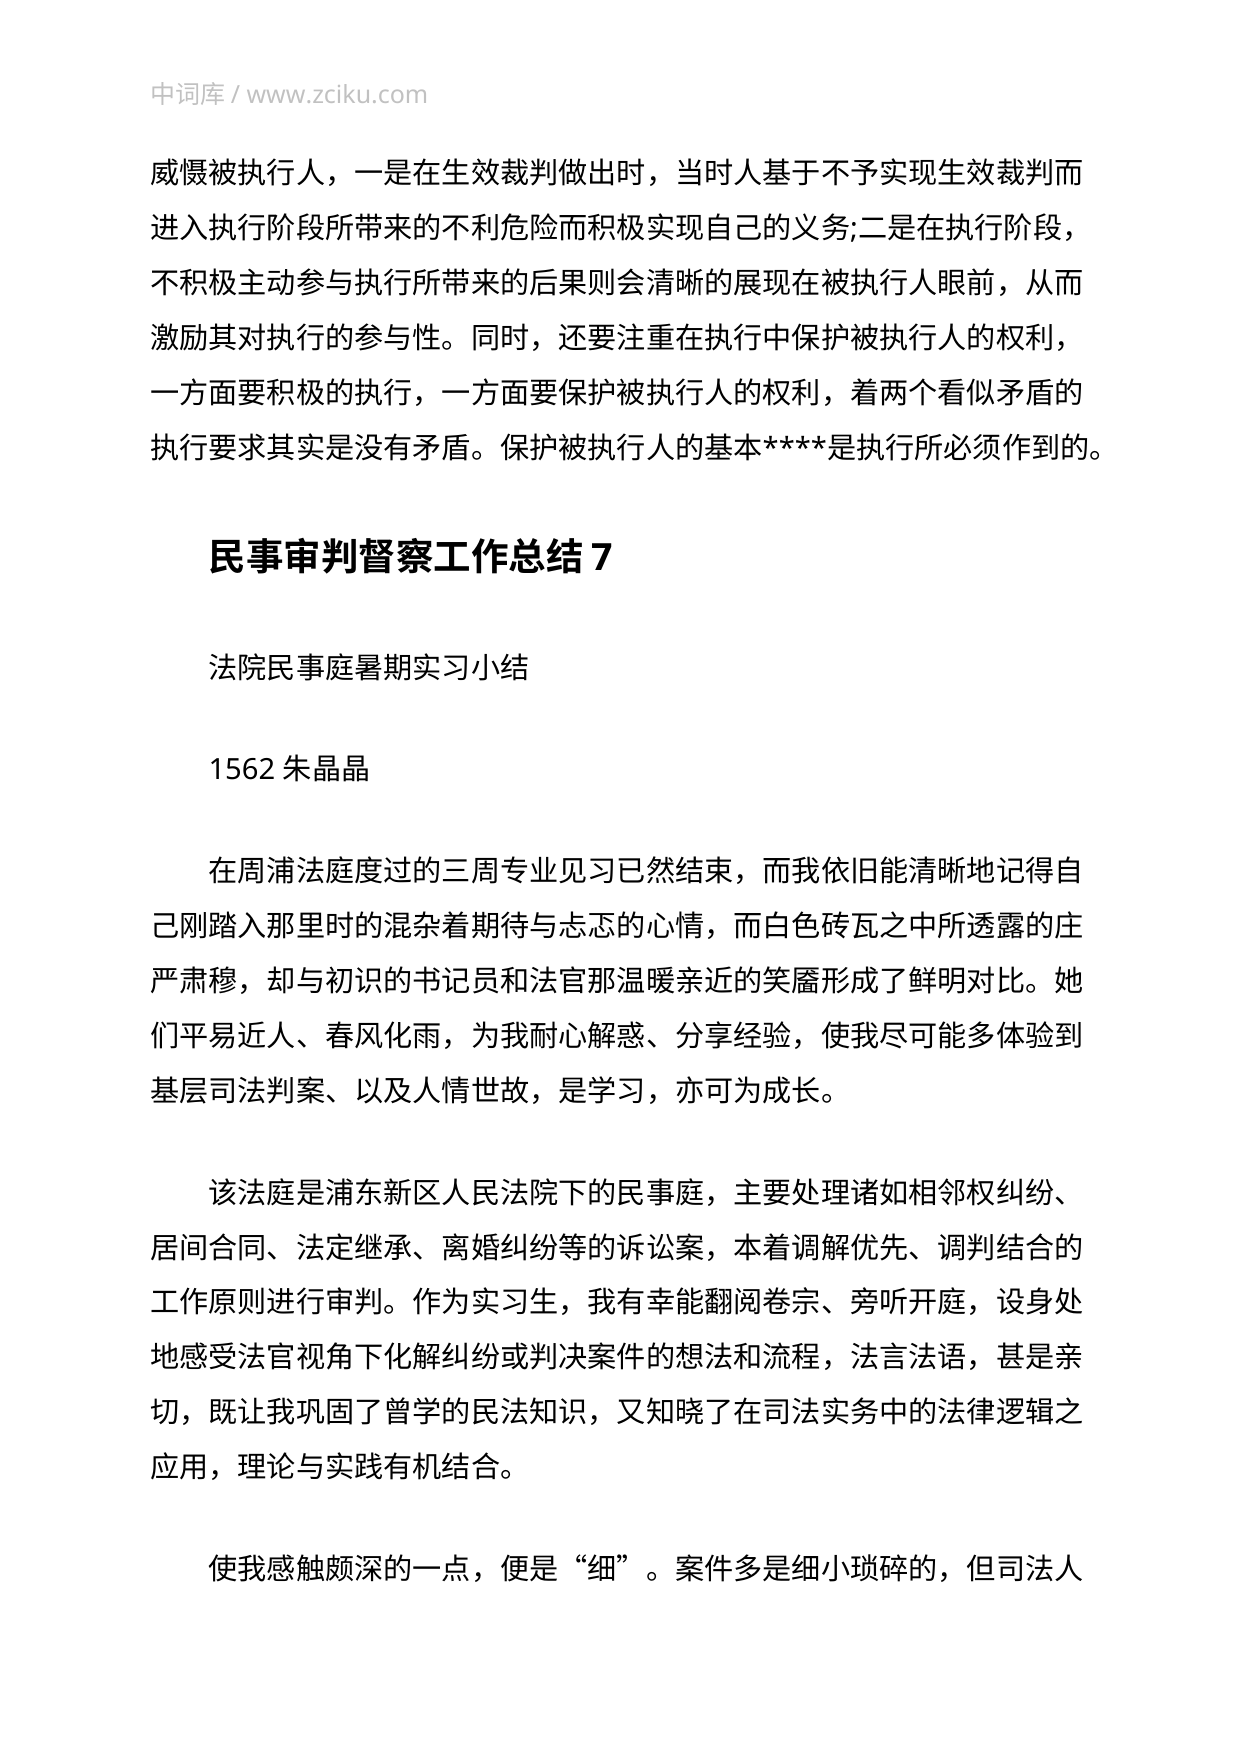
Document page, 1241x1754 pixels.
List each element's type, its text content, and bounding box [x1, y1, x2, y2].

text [150, 1546, 1090, 1588]
text 1562 朱晶晶 [150, 746, 1090, 788]
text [150, 150, 1090, 467]
text 法院民事庭暑期实习小结 [150, 644, 1090, 686]
text 民事审判督察工作总结7 [150, 527, 1090, 581]
text 在周浦法庭度过的三周专业见习已然结束，而我依旧能清晰地记得自己刚踏入那里时的混杂着期待与忐忑的心情，而白色砖瓦之中所透露的庄严肃穆，却与初识的书记员和法官那温暖亲近的笑靥形成了鲜明对比。她们平易近人、春风化雨，为我耐心解惑、分享经验，使我尽可能多体验到基层司法判案、以及人情世故，是学习，亦可为成长。 [150, 848, 1090, 1110]
text 该法庭是浦东新区人民法院下的民事庭，主要处理诸如相邻权纠纷、居间合同、法定继承、离婚纠纷等的诉讼案，本着调解优先、调判结合的工作原则进行审判。作为实习生，我有幸能翻阅卷宗、旁听开庭，设身处地感受法官视角下化解纠纷或判决案件的想法和流程，法言法语，甚是亲切，既让我巩固了曾学的民法知识，又知晓了在司法实务中的法律逻辑之应用，理论与实践有机结合。 [150, 1169, 1090, 1486]
